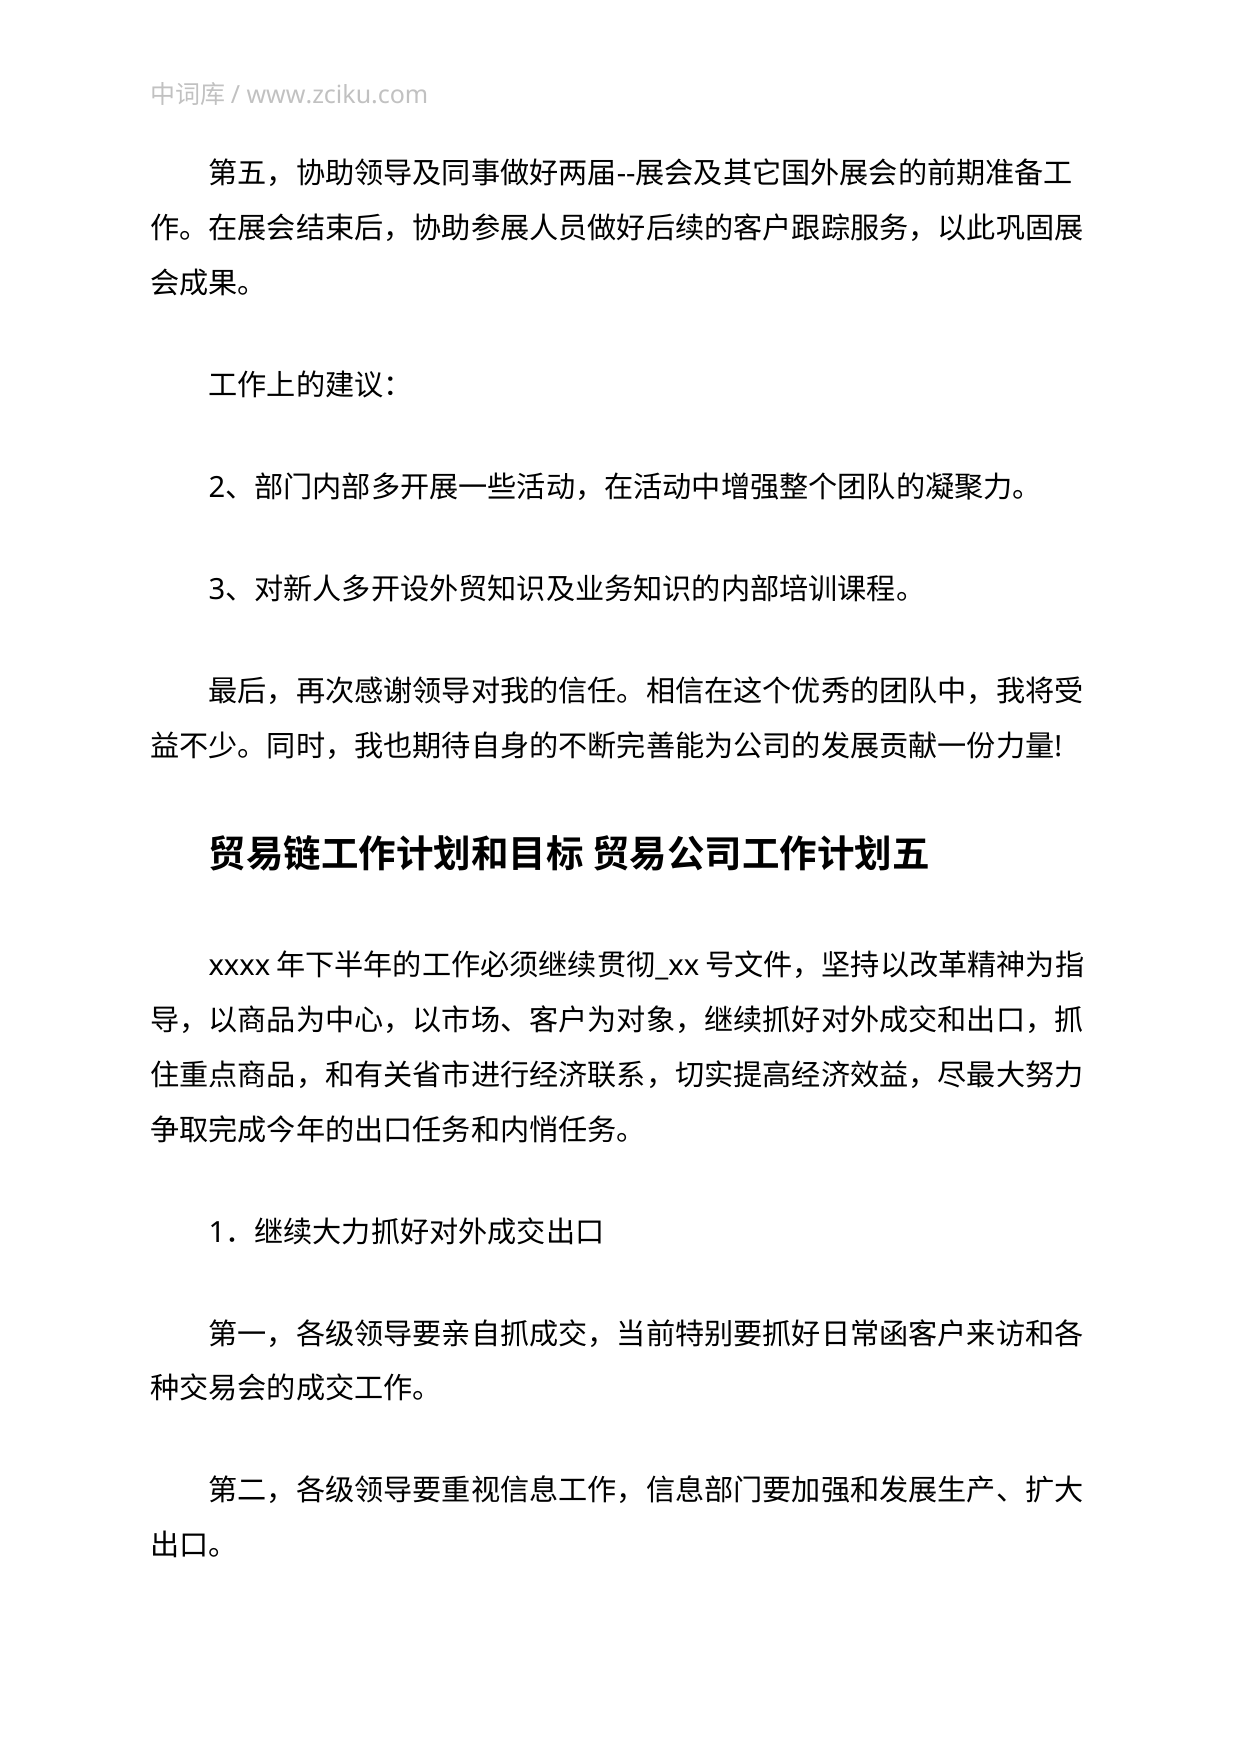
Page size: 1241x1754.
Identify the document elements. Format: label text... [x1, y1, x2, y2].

text 贸易链工作计划和目标 贸易公司工作计划五 [150, 824, 1090, 878]
text xxxx年下半年的工作必须继续贯彻_xx号文件，坚持以改革精神为指导，以商品为中心，以市场、客户为对象，继续抓好对外成交和出口，抓住重点商品，和有关省市进行经济联系，切实提高经济效益，尽最大努力争取完成今年的出口任务和内悄任务。 [150, 942, 1090, 1149]
text 第一，各级领导要亲自抓成交，当前特别要抓好日常函客户来访和各种交易会的成交工作。 [150, 1310, 1090, 1407]
text 2、部门内部多开展一些活动，在活动中增强整个团队的凝聚力。 [150, 463, 1090, 506]
text 工作上的建议： [150, 362, 1090, 404]
text 3、对新人多开设外贸知识及业务知识的内部培训课程。 [150, 565, 1090, 608]
text 最后，再次感谢领导对我的信任。相信在这个优秀的团队中，我将受益不少。同时，我也期待自身的不断完善能为公司的发展贡献一份力量! [150, 667, 1090, 765]
text 第二，各级领导要重视信息工作，信息部门要加强和发展生产、扩大出口。 [150, 1467, 1090, 1564]
text 1．继续大力抓好对外成交出口 [150, 1208, 1090, 1251]
text 第五，协助领导及同事做好两届--展会及其它国外展会的前期准备工作。在展会结束后，协助参展人员做好后续的客户跟踪服务，以此巩固展会成果。 [150, 150, 1090, 302]
